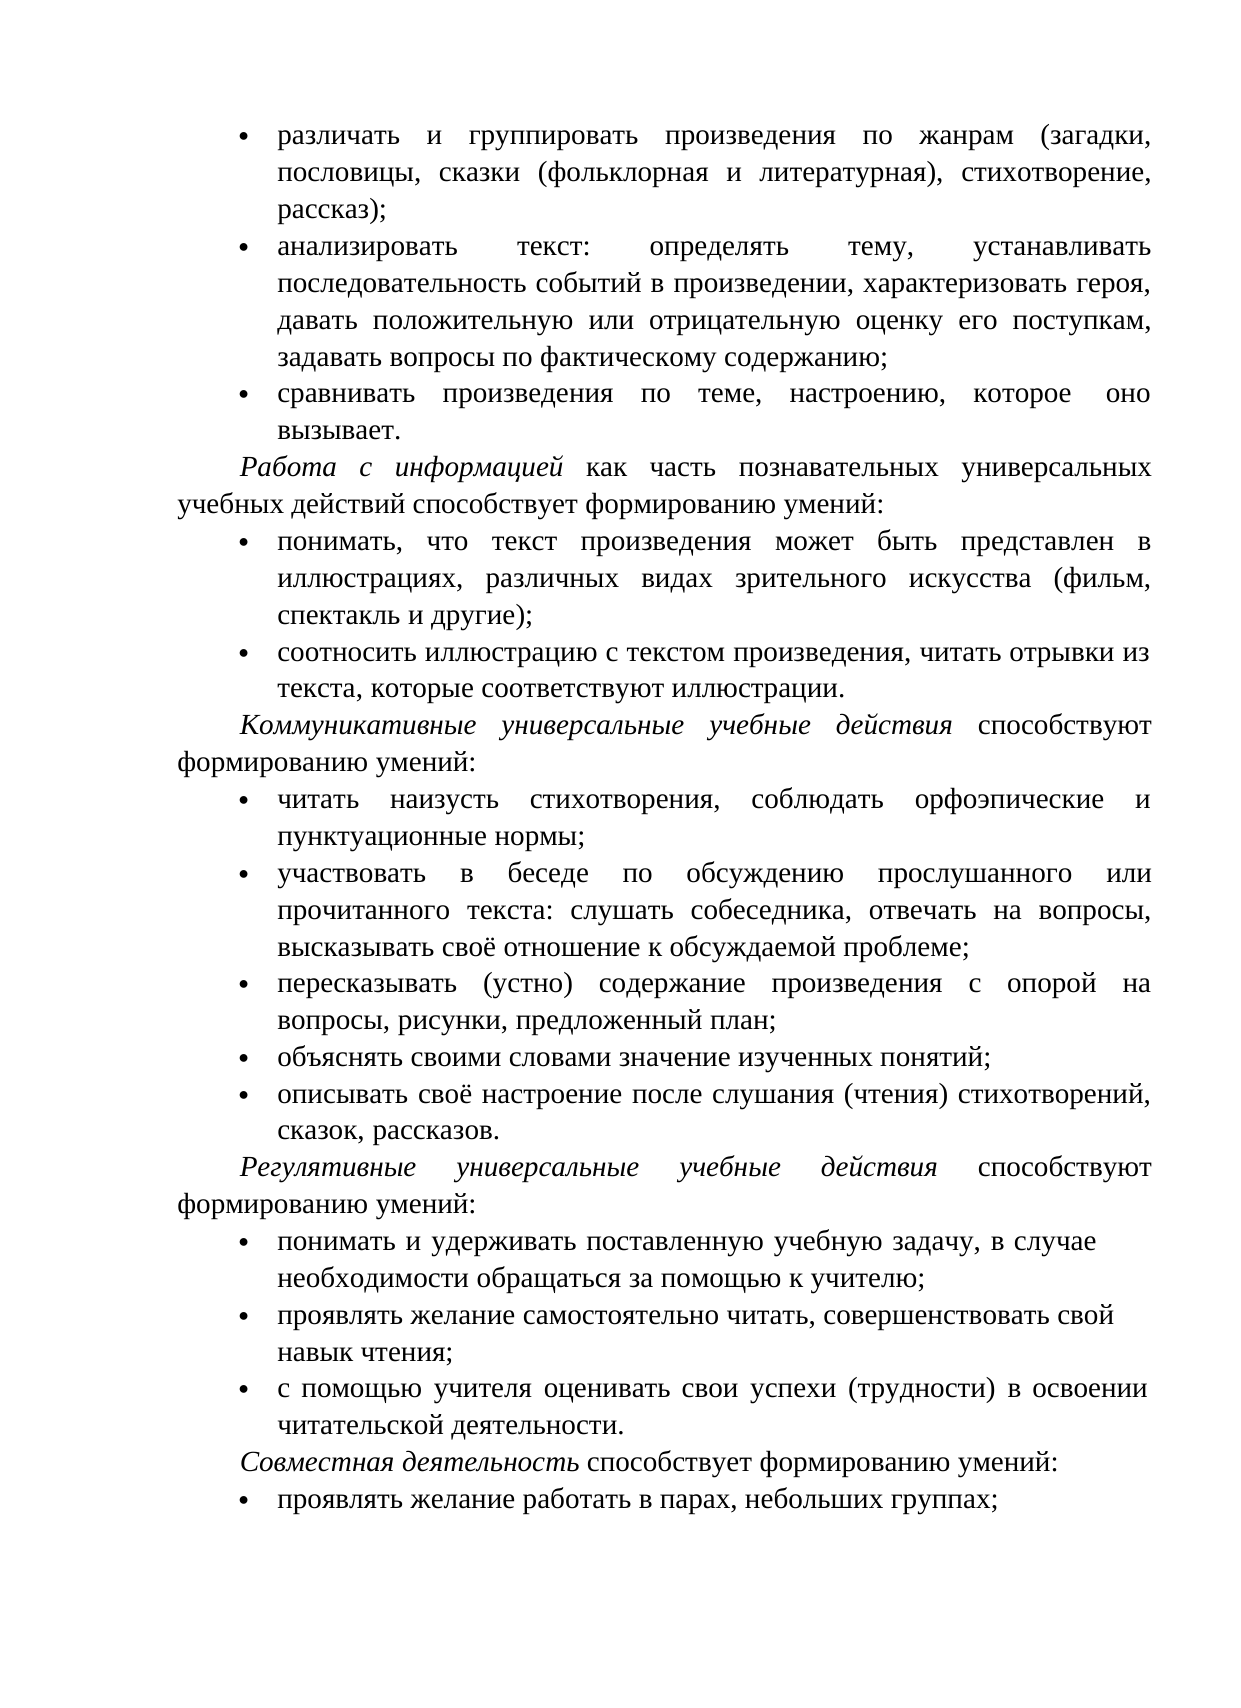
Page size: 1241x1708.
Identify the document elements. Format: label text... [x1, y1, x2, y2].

text Совместная деятельность способствует формированию умений: [239, 1444, 1163, 1478]
list проявлять желание самостоятельно читать, совершенствовать свой навык чтения; [239, 1297, 1151, 1367]
list различать и группировать произведения по жанрам (загадки, пословицы, сказки (фольклорная и литературная), стихотворение, рассказ); [239, 117, 1151, 224]
text Регулятивные универсальные учебные действия способствуют формированию умений: [177, 1149, 1152, 1219]
list сравнивать произведения по теме, настроению, которое оно вызывает. [239, 376, 1151, 446]
list с помощью учителя оценивать свои успехи (трудности) в освоении читательской деятельности. [239, 1371, 1151, 1441]
list описывать своё настроение после слушания (чтения) стихотворений, сказок, рассказов. [239, 1076, 1152, 1146]
text Работа с информацией как часть познавательных универсальных учебных действий способствует формированию умений: [177, 449, 1152, 520]
list участвовать в беседе по обсуждению прослушанного или прочитанного текста: слушать собеседника, отвечать на вопросы, высказывать своё отношение к обсуждаемой проблеме; [239, 855, 1152, 962]
list анализировать текст: определять тему, устанавливать последовательность событий в произведении, характеризовать героя, давать положительную или отрицательную оценку его поступкам, задавать вопросы по фактическому содержанию; [239, 228, 1151, 372]
list понимать и удерживать поставленную учебную задачу, в случае необходимости обращаться за помощью к учителю; [239, 1223, 1150, 1293]
text Коммуникативные универсальные учебные действия способствуют формированию умений: [177, 707, 1152, 778]
list соотносить иллюстрацию с текстом произведения, читать отрывки из текста, которые соответствуют иллюстрации. [239, 634, 1151, 704]
list понимать, что текст произведения может быть представлен в иллюстрациях, различных видах зрительного искусства (фильм, спектакль и другие); [239, 523, 1151, 630]
list проявлять желание работать в парах, небольших группах; [239, 1481, 1163, 1514]
list пересказывать (устно) содержание произведения с опорой на вопросы, рисунки, предложенный план; [239, 966, 1151, 1036]
list объяснять своими словами значение изученных понятий; [239, 1039, 1163, 1073]
list читать наизусть стихотворения, соблюдать орфоэпические и пунктуационные нормы; [239, 781, 1151, 852]
